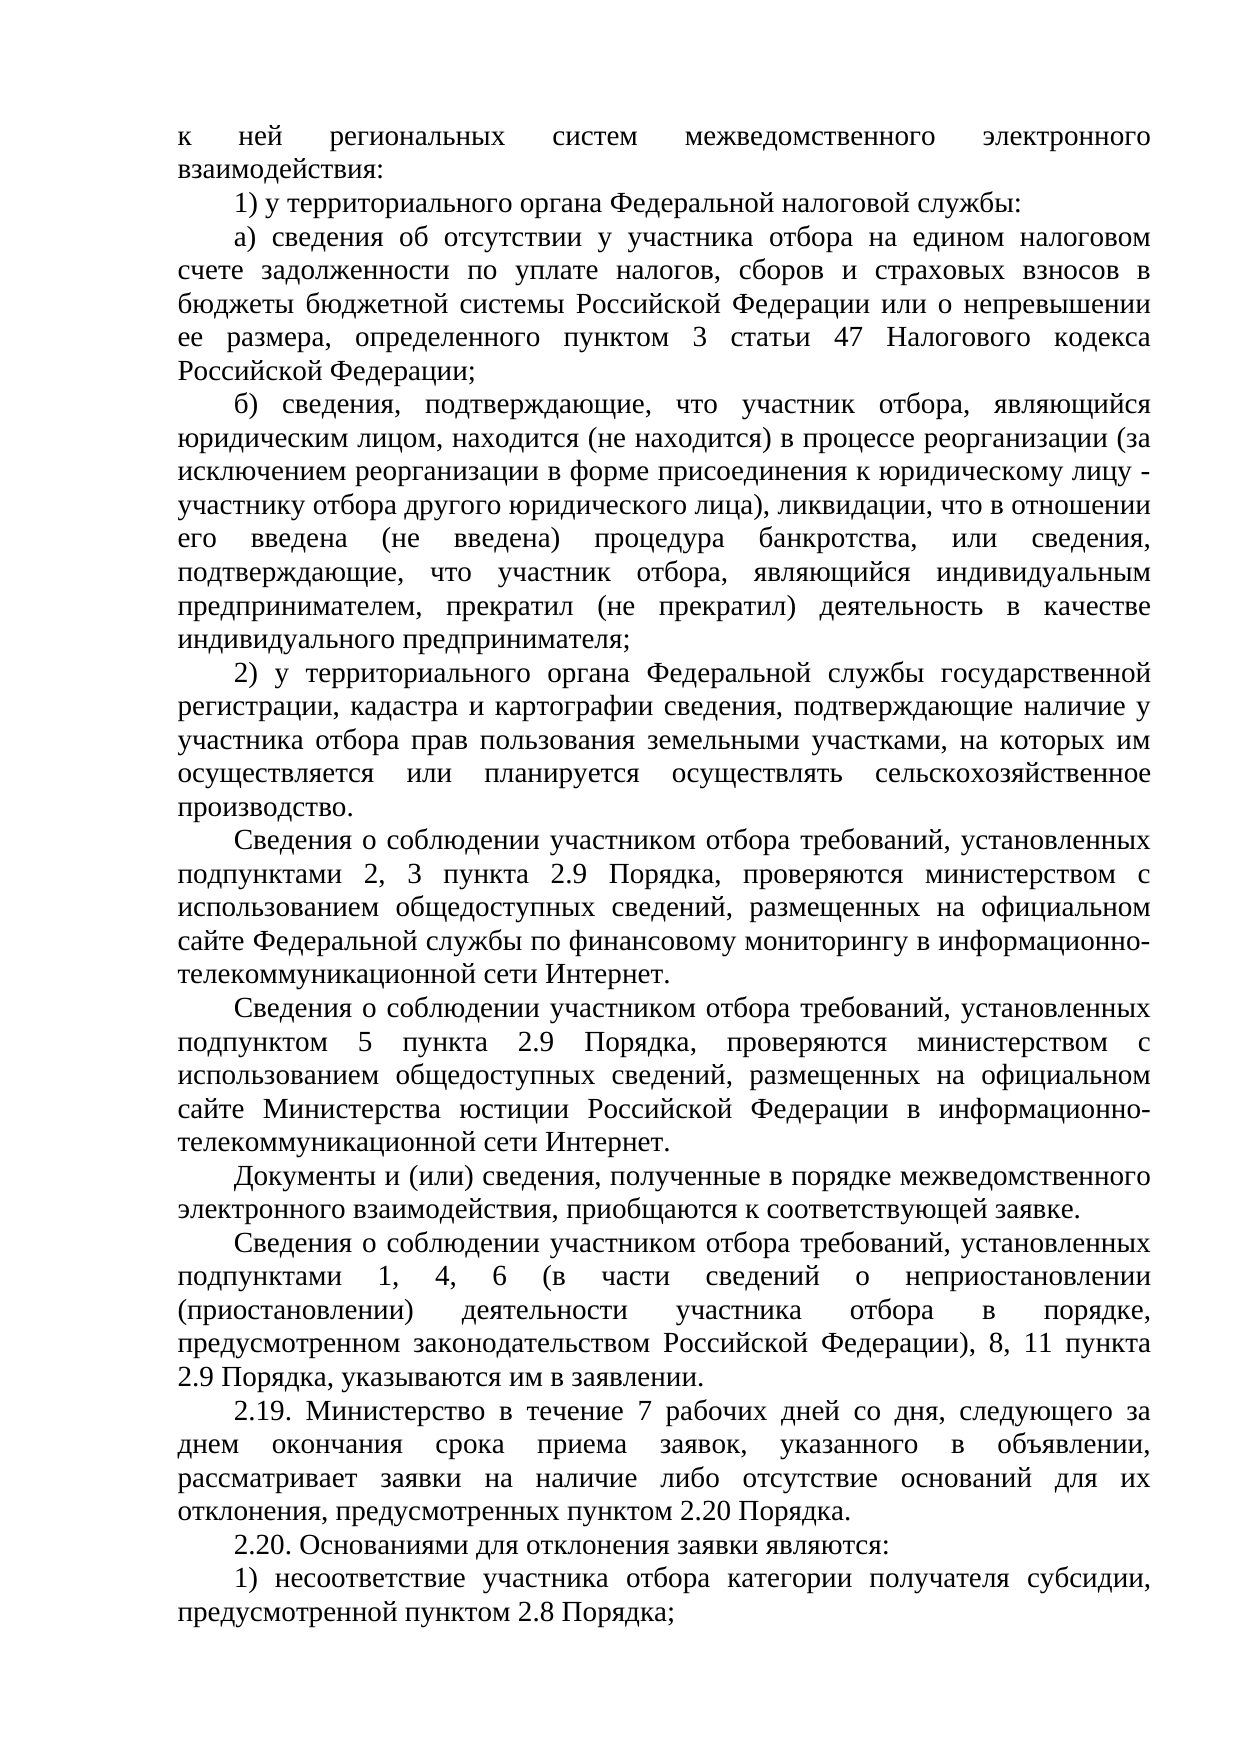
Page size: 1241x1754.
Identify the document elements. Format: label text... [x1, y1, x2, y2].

text 2) у территориального органа Федеральной службы государственной регистрации, кадастра и картографии сведения, подтверждающие наличие у участника отбора прав пользования земельными участками, на которых им осуществляется или планируется осуществлять сельскохозяйственное производство. [177, 655, 1152, 822]
text Сведения о соблюдении участником отбора требований, установленных подпунктом 5 пункта 2.9 Порядка, проверяются министерством с использованием общедоступных сведений, размещенных на официальном сайте Министерства юстиции Российской Федерации в информационно-телекоммуникационной сети Интернет. [177, 990, 1152, 1158]
text 1) у территориального органа Федеральной налоговой службы: [177, 185, 1152, 219]
text б) сведения, подтверждающие, что участник отбора, являющийся юридическим лицом, находится (не находится) в процессе реорганизации (за исключением реорганизации в форме присоединения к юридическому лицу - участнику отбора другого юридического лица), ликвидации, что в отношении его введена (не введена) процедура банкротства, или сведения, подтверждающие, что участник отбора, являющийся индивидуальным предпринимателем, прекратил (не прекратил) деятельность в качестве индивидуального предпринимателя; [177, 386, 1152, 655]
text а) сведения об отсутствии у участника отбора на едином налоговом счете задолженности по уплате налогов, сборов и страховых взносов в бюджеты бюджетной системы Российской Федерации или о непревышении ее размера, определенного пунктом 3 статьи 47 Налогового кодекса Российской Федерации; [177, 219, 1152, 386]
text 1) несоответствие участника отбора категории получателя субсидии, предусмотренной пунктом 2.8 Порядка; [177, 1560, 1152, 1627]
text 2.19. Министерство в течение 7 рабочих дней со дня, следующего за днем окончания срока приема заявок, указанного в объявлении, рассматривает заявки на наличие либо отсутствие оснований для их отклонения, предусмотренных пунктом 2.20 Порядка. [177, 1393, 1152, 1527]
text Сведения о соблюдении участником отбора требований, установленных подпунктами 1, 4, 6 (в части сведений о неприостановлении (приостановлении) деятельности участника отбора в порядке, предусмотренном законодательством Российской Федерации), 8, 11 пункта 2.9 Порядка, указываются им в заявлении. [177, 1225, 1152, 1393]
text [177, 118, 1152, 185]
text Документы и (или) сведения, полученные в порядке межведомственного электронного взаимодействия, приобщаются к соответствующей заявке. [177, 1158, 1152, 1225]
text Сведения о соблюдении участником отбора требований, установленных подпунктами 2, 3 пункта 2.9 Порядка, проверяются министерством с использованием общедоступных сведений, размещенных на официальном сайте Федеральной службы по финансовому мониторингу в информационно-телекоммуникационной сети Интернет. [177, 822, 1152, 990]
text 2.20. Основаниями для отклонения заявки являются: [177, 1527, 1152, 1560]
